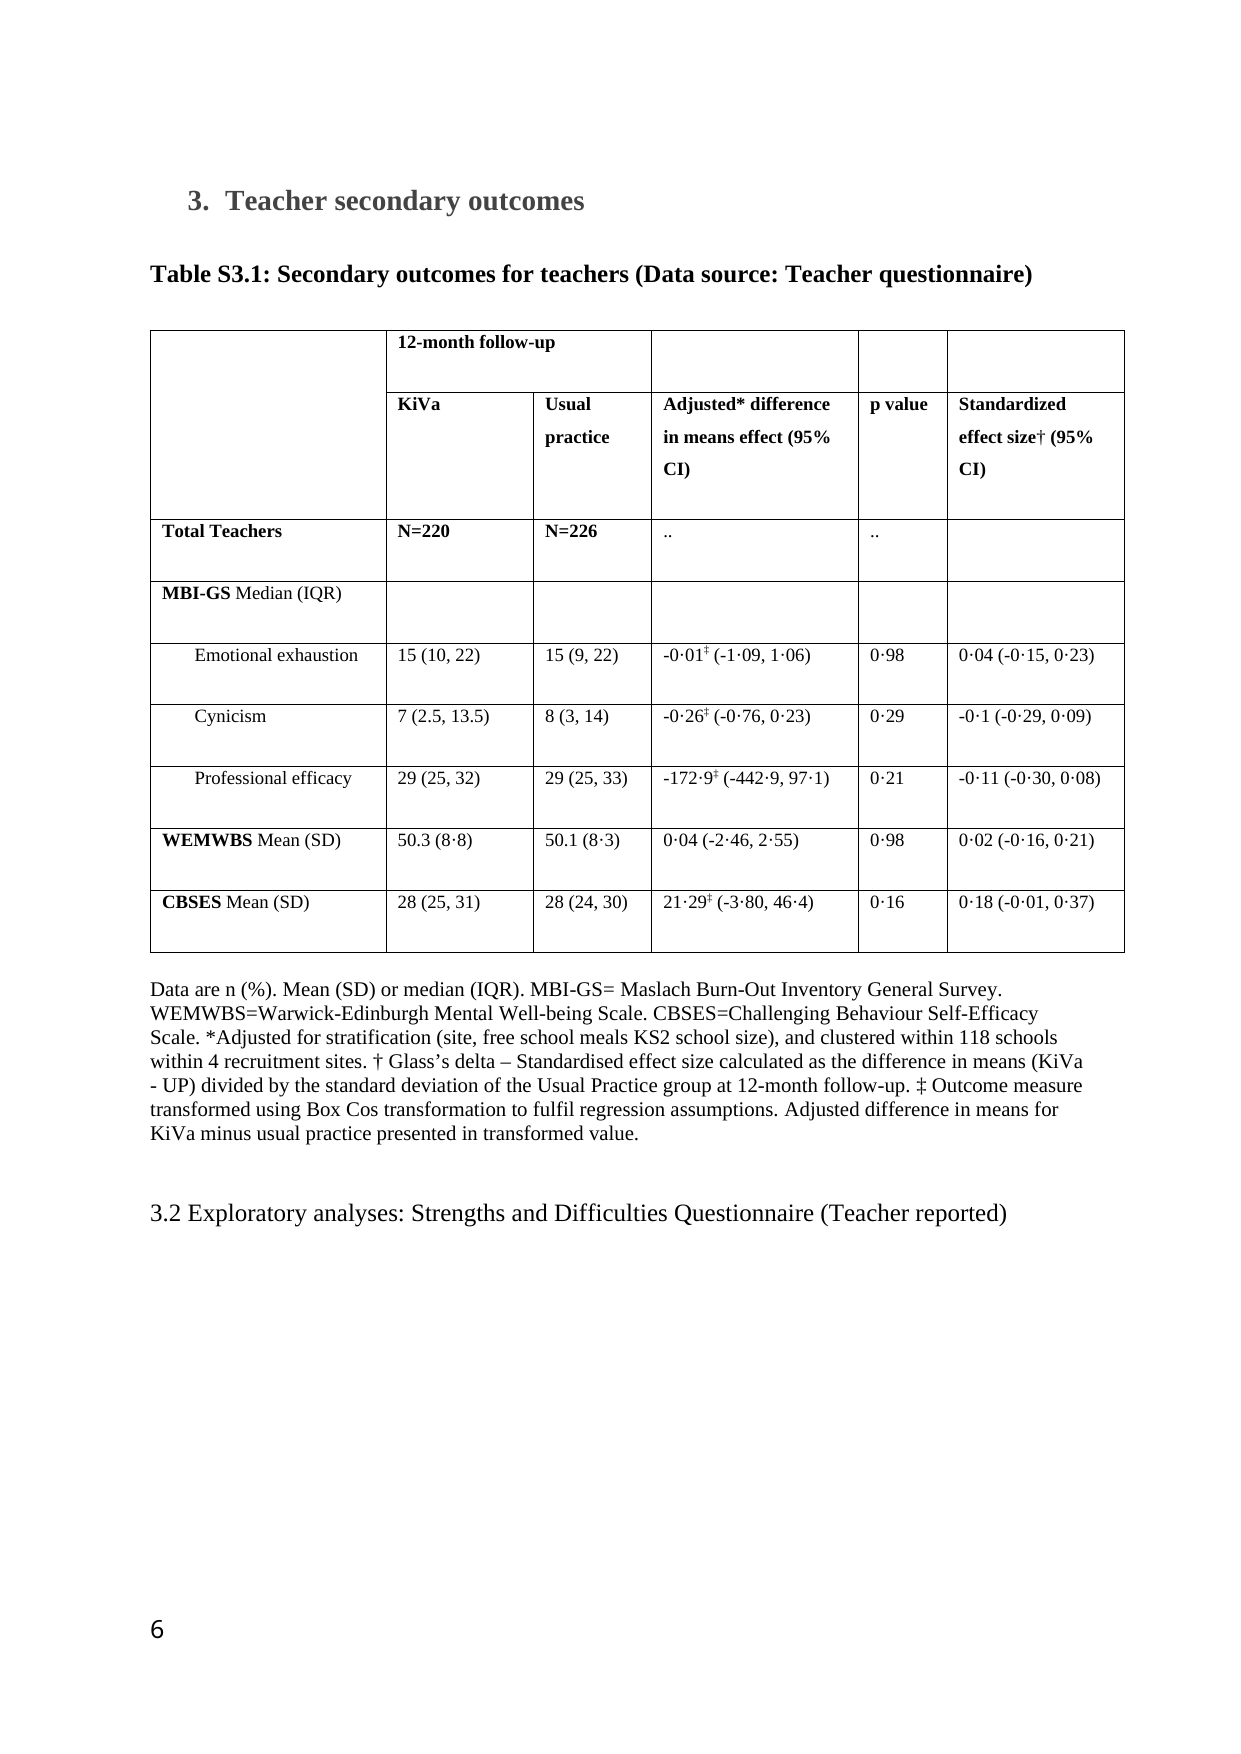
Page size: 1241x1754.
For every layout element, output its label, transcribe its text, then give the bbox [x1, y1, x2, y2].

table_cell Emotional exhaustion [151, 644, 386, 704]
table_cell 0·29 [859, 705, 947, 766]
table_header [859, 331, 947, 392]
table_cell -0·11 (-0·30, 0·08) [948, 767, 1124, 828]
table_cell -0·26‡ (-0·76, 0·23) [652, 705, 858, 766]
text Data are n (%). Mean (SD) or median (IQR). MBI-GS= Maslach Burn-Out Inventory General Survey. WEMWBS=Warwick-Edinburgh Mental Well-being Scale. CBSES=Challenging Behaviour Self-Efficacy Scale. *Adjusted for stratification (site, free school meals KS2 school size), and clustered within 118 schools within 4 recruitment sites. † Glass’s delta – Standardised effect size calculated as the difference in means (KiVa - UP) divided by the standard deviation of the Usual Practice group at 12-month follow-up. ‡ Outcome measure transformed using Box Cos transformation to fulfil regression assumptions. Adjusted difference in means for KiVa minus usual practice presented in transformed value. [150, 977, 1090, 1145]
table_cell [948, 582, 1124, 642]
table_header [948, 331, 1124, 392]
table_cell 15 (9, 22) [534, 644, 651, 704]
table_cell 29 (25, 33) [534, 767, 651, 828]
table_cell [652, 582, 858, 642]
table_cell 0·04 (-0·15, 0·23) [948, 644, 1124, 704]
table_cell N=226 [534, 520, 651, 581]
table_cell 8 (3, 14) [534, 705, 651, 766]
table_cell 50.3 (8·8) [387, 829, 533, 890]
table_cell 0·21 [859, 767, 947, 828]
table_cell 0·02 (-0·16, 0·21) [948, 829, 1124, 890]
table_header [151, 331, 386, 519]
table_cell [859, 582, 947, 642]
table_cell .. [652, 520, 858, 581]
table_cell 50.1 (8·3) [534, 829, 651, 890]
table_cell MBI-GS Median (IQR) ​ [151, 582, 386, 642]
table_cell [948, 520, 1124, 581]
table_cell 29 (25, 32) [387, 767, 533, 828]
table_cell -172·9‡ (-442·9, 97·1) [652, 767, 858, 828]
table_cell [387, 582, 533, 642]
table_cell KiVa [387, 393, 533, 519]
table_cell Adjusted* difference in means effect (95% CI) [652, 393, 858, 519]
table_cell Cynicism [151, 705, 386, 766]
table_cell 0·98 [859, 644, 947, 704]
table_cell Standardized effect size† (95% CI) [948, 393, 1124, 519]
table_cell .. [859, 520, 947, 581]
table_cell 21·29‡ (-3·80, 46·4) [652, 891, 858, 952]
table_cell [534, 582, 651, 642]
text Table S3.1: Secondary outcomes for teachers (Data source: Teacher questionnaire) [150, 259, 1090, 288]
table_cell CBSES Mean (SD) [151, 891, 386, 952]
table_cell p value [859, 393, 947, 519]
table_cell 15 (10, 22) [387, 644, 533, 704]
table_cell N=220 [387, 520, 533, 581]
table_header 12-month follow-up [387, 331, 651, 392]
table_cell 28 (24, 30) [534, 891, 651, 952]
table_cell 0·18 (-0·01, 0·37) [948, 891, 1124, 952]
table_cell Professional efficacy [151, 767, 386, 828]
table_cell 0·98 [859, 829, 947, 890]
table_header [652, 331, 858, 392]
subtitle Teacher secondary outcomes [187, 183, 1090, 217]
table_cell Usual practice [534, 393, 651, 519]
table_cell -0·1 (-0·29, 0·09) [948, 705, 1124, 766]
table_cell 0·04 (-2·46, 2·55) [652, 829, 858, 890]
table_cell 0·16 [859, 891, 947, 952]
table_cell 7 (2.5, 13.5) [387, 705, 533, 766]
table_cell Total Teachers [151, 520, 386, 581]
table_cell -0·01‡ (-1·09, 1·06) [652, 644, 858, 704]
text 3.2 Exploratory analyses: Strengths and Difficulties Questionnaire (Teacher reported) [150, 1198, 1090, 1227]
table_cell WEMWBS Mean (SD) [151, 829, 386, 890]
table_cell 28 (25, 31) [387, 891, 533, 952]
